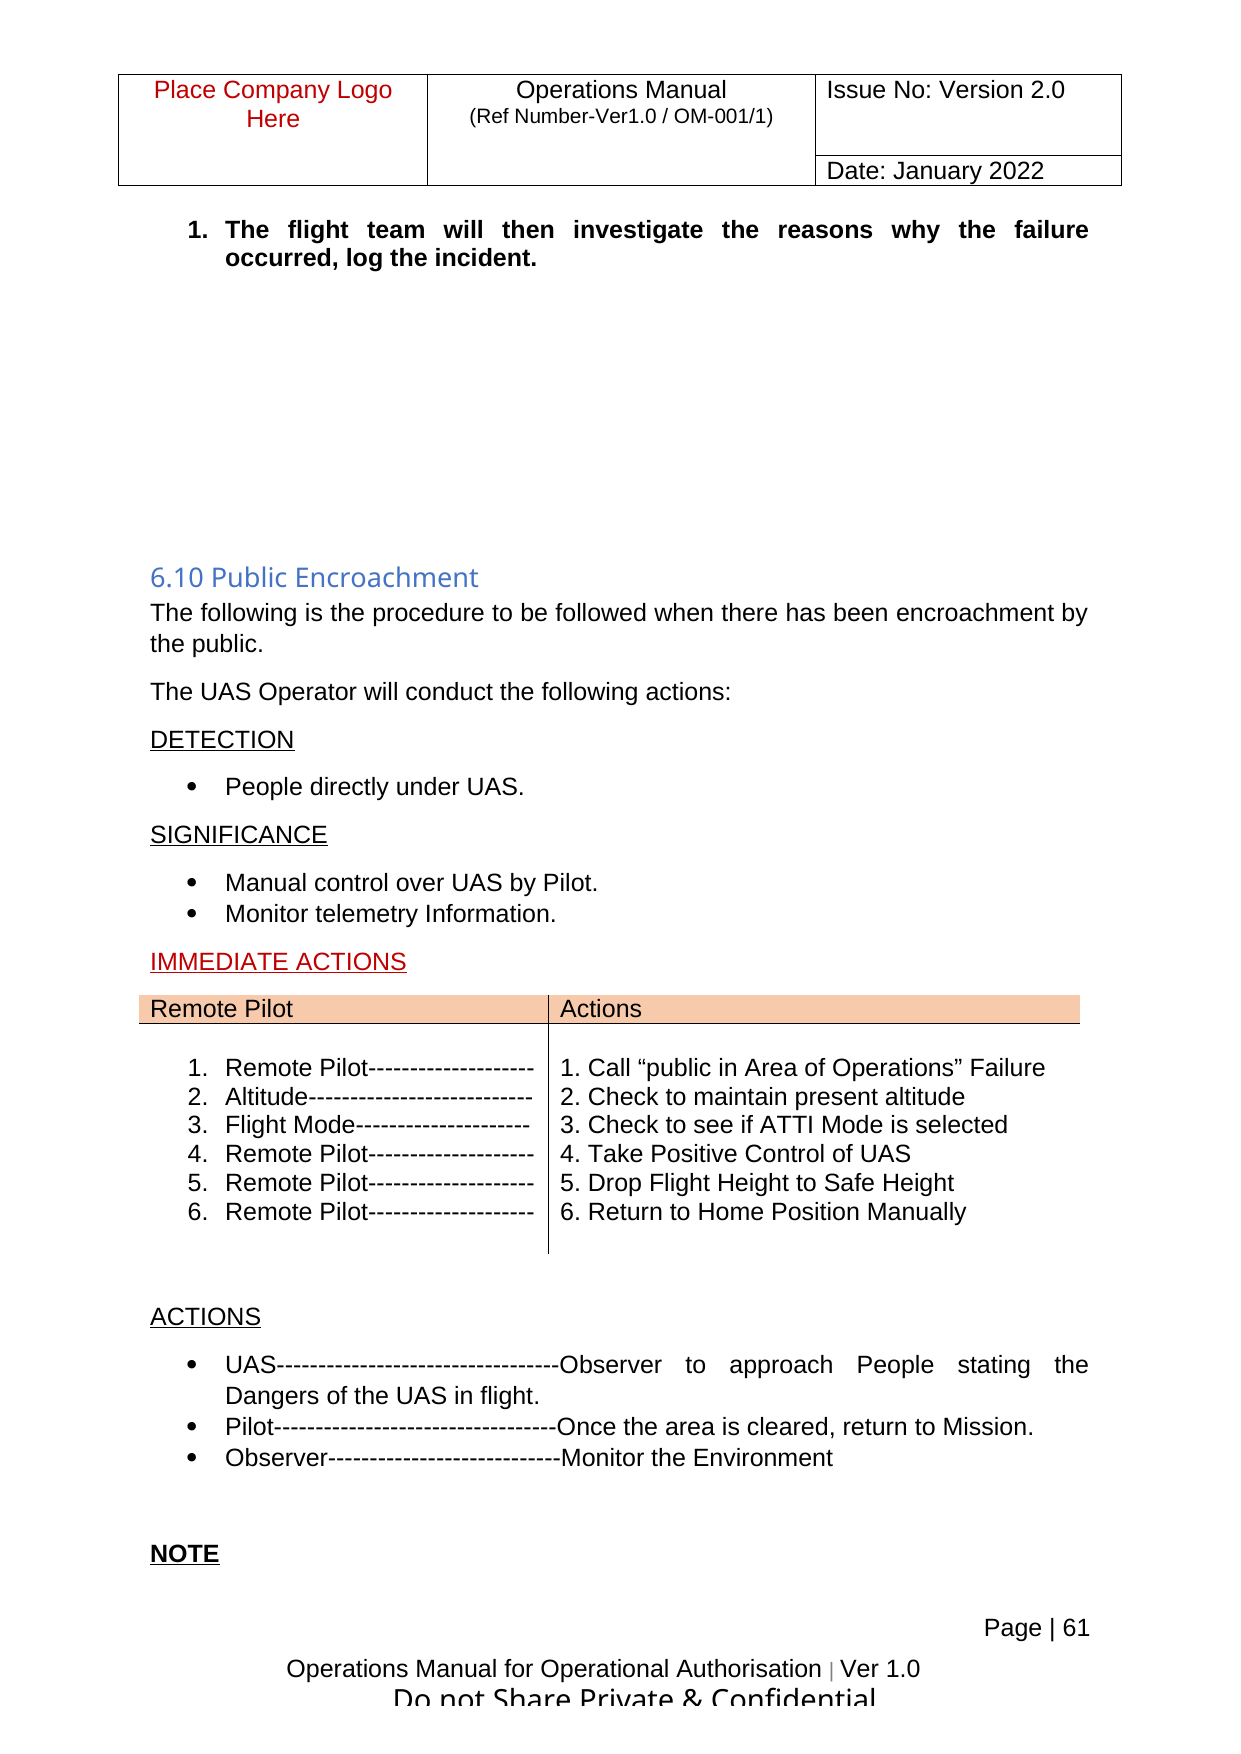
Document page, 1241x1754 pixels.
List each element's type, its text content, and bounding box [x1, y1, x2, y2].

list The flight team will then investigate the reasons why the failure occurred, log the incident. [187, 214, 1090, 272]
subtitle 6.10 Public Encroachment [150, 558, 1090, 595]
table_header Remote Pilot [139, 995, 548, 1023]
list Observer----------------------------Monitor the Environment [187, 1443, 1090, 1472]
list Manual control over UAS by Pilot. [187, 868, 1090, 897]
table_cell Remote Pilot-------------------- Altitude--------------------------- Flight Mode--------------------- Remote Pilot-------------------- Remote Pilot-------------------- Remote Pilot-------------------- [139, 1024, 548, 1254]
list UAS----------------------------------Observer to approach People stating the Dangers of the UAS in flight. [187, 1350, 1090, 1409]
text The following is the procedure to be followed when there has been encroachment by the public. [150, 598, 1090, 658]
list People directly under UAS. [187, 772, 1090, 801]
list Pilot----------------------------------Once the area is cleared, return to Mission. [187, 1412, 1090, 1441]
list Monitor telemetry Information. [187, 899, 1090, 928]
text The UAS Operator will conduct the following actions: [150, 677, 1090, 706]
table_header Actions [549, 995, 1080, 1023]
text NOTE [150, 1538, 1090, 1567]
table_cell 1. Call “public in Area of Operations” Failure 2. Check to maintain present altitude 3. Check to see if ATTI Mode is selected 4. Take Positive Control of UAS 5. Drop Flight Height to Safe Height 6. Return to Home Position Manually [549, 1024, 1080, 1254]
text SIGNIFICANCE [150, 820, 1090, 849]
text DETECTION [150, 724, 1090, 753]
text IMMEDIATE ACTIONS [150, 947, 1090, 976]
text ACTIONS [150, 1302, 1090, 1331]
